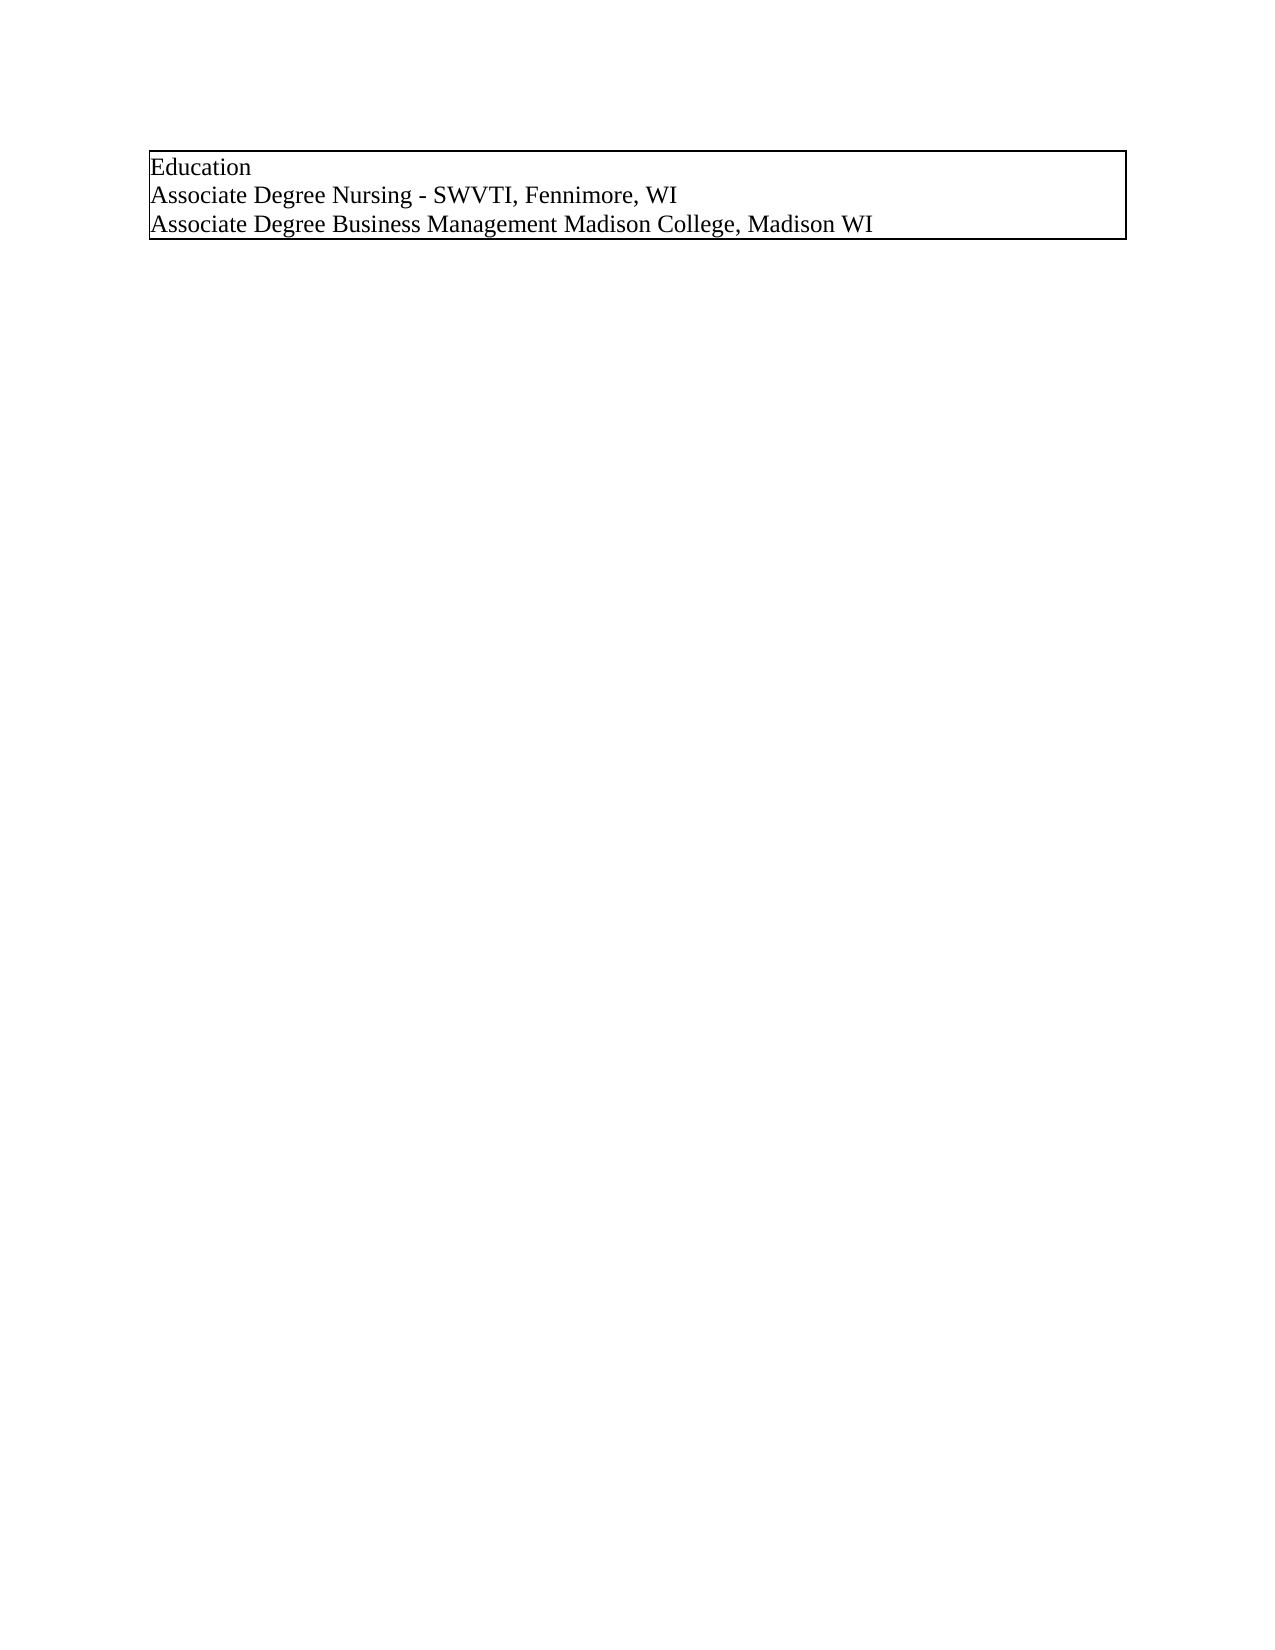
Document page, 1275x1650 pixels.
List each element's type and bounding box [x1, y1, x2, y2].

table_header [150, 152, 1125, 238]
